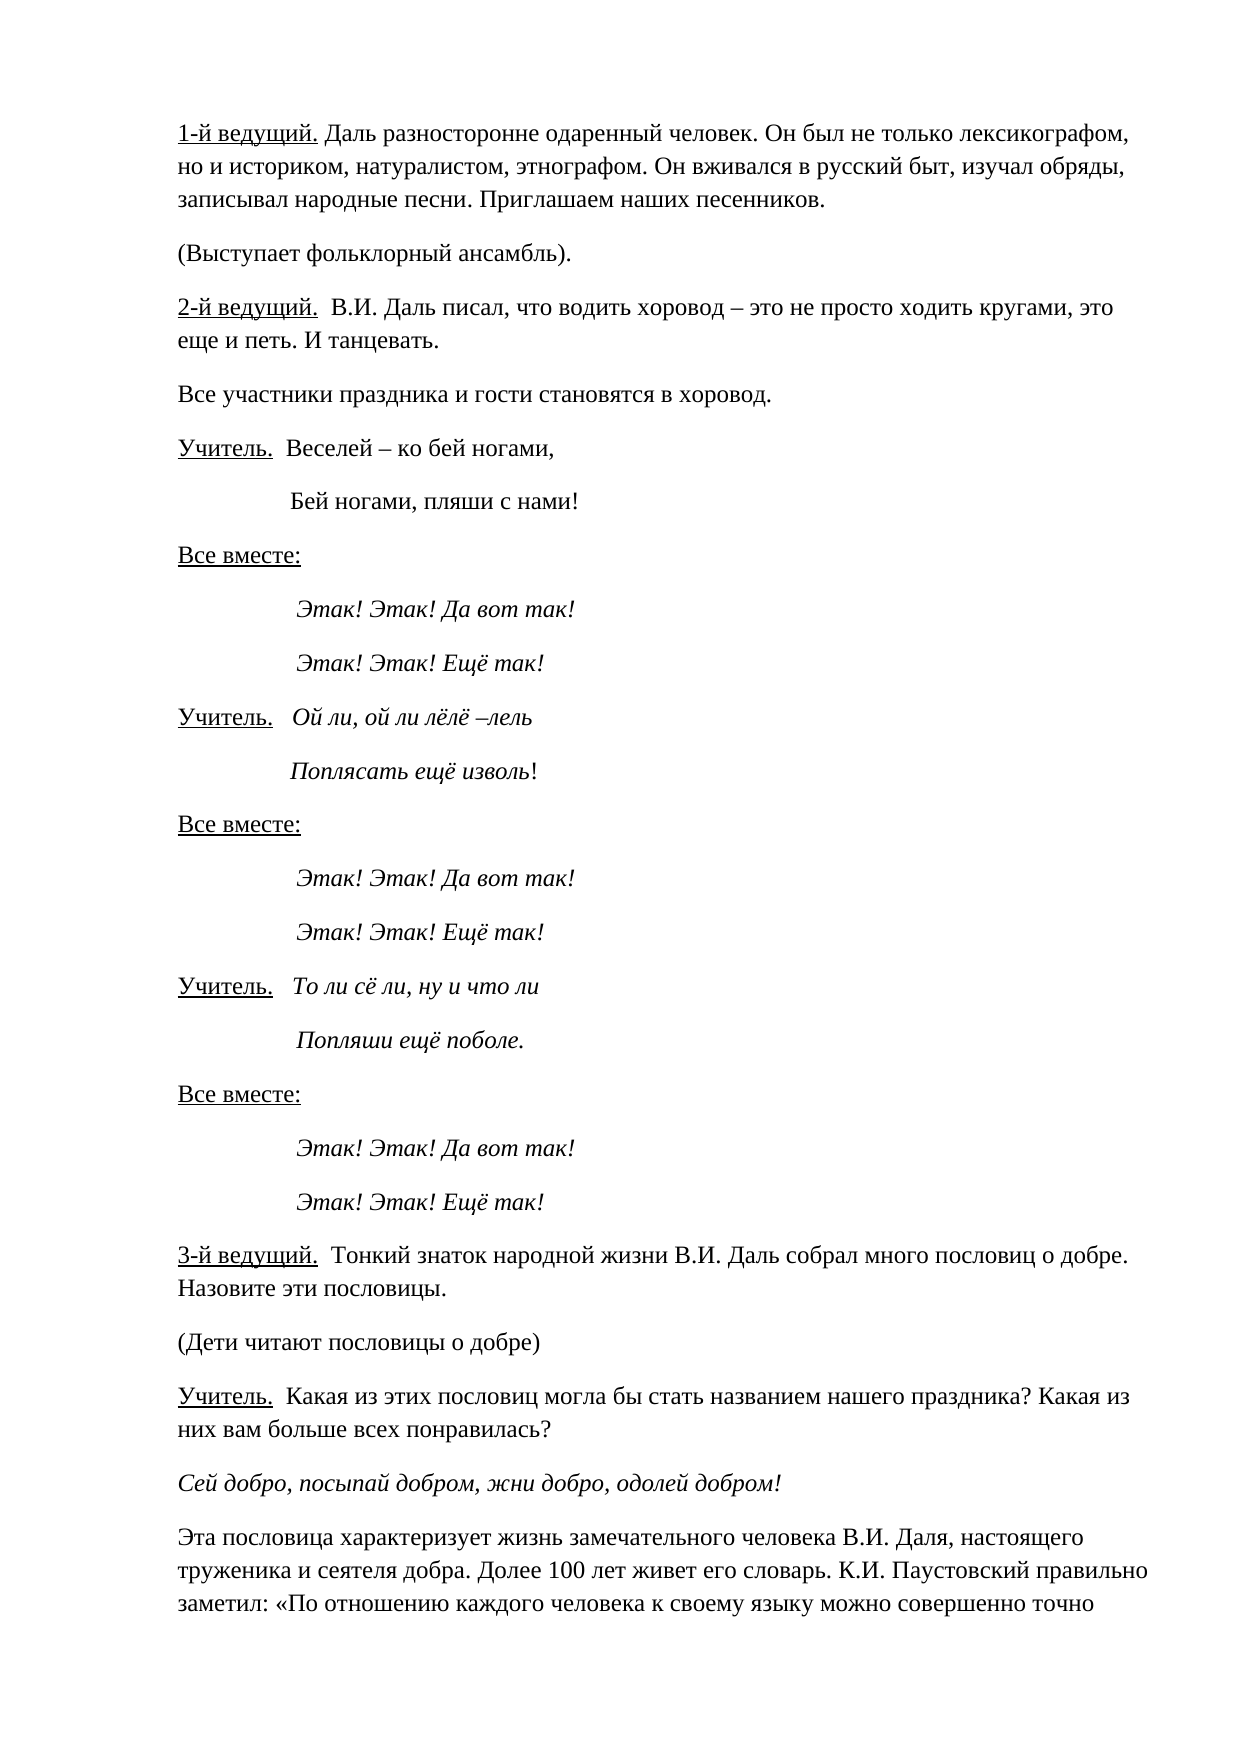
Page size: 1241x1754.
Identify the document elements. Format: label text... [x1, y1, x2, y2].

text Этак! Этак! Ещё так! [177, 1187, 1152, 1215]
text 1-й ведущий. Даль разносторонне одаренный человек. Он был не только лексикографом, но и историком, натуралистом, этнографом. Он вживался в русский быт, изучал обряды, записывал народные песни. Приглашаем наших песенников. [177, 118, 1152, 213]
text Бей ногами, пляши с нами! [177, 486, 1152, 515]
text Этак! Этак! Ещё так! [177, 917, 1152, 946]
text Учитель. Веселей – ко бей ногами, [177, 433, 1152, 461]
text Сей добро, посыпай добром, жни добро, одолей добром! [177, 1468, 1152, 1497]
text Этак! Этак! Да вот так! [177, 594, 1152, 623]
text Все участники праздника и гости становятся в хоровод. [177, 379, 1152, 407]
text Этак! Этак! Ещё так! [177, 648, 1152, 677]
text (Дети читают пословицы о добре) [177, 1327, 1152, 1356]
text Все вместе: [177, 540, 1152, 569]
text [177, 1522, 1152, 1617]
text Этак! Этак! Да вот так! [177, 863, 1152, 892]
text 2-й ведущий. В.И. Даль писал, что водить хоровод – это не просто ходить кругами, это еще и петь. И танцевать. [177, 292, 1152, 354]
text Все вместе: [177, 809, 1152, 838]
text Учитель. То ли сё ли, ну и что ли [177, 971, 1152, 1000]
text Все вместе: [177, 1079, 1152, 1108]
text Учитель. Ой ли, ой ли лёлё –лель [177, 702, 1152, 731]
text Поплясать ещё изволь! [177, 756, 1152, 784]
text Попляши ещё поболе. [177, 1025, 1152, 1054]
text Этак! Этак! Да вот так! [177, 1133, 1152, 1161]
text Учитель. Какая из этих пословиц могла бы стать названием нашего праздника? Какая из них вам больше всех понравилась? [177, 1381, 1152, 1443]
text (Выступает фольклорный ансамбль). [177, 238, 1152, 267]
text 3-й ведущий. Тонкий знаток народной жизни В.И. Даль собрал много пословиц о добре. Назовите эти пословицы. [177, 1240, 1152, 1302]
